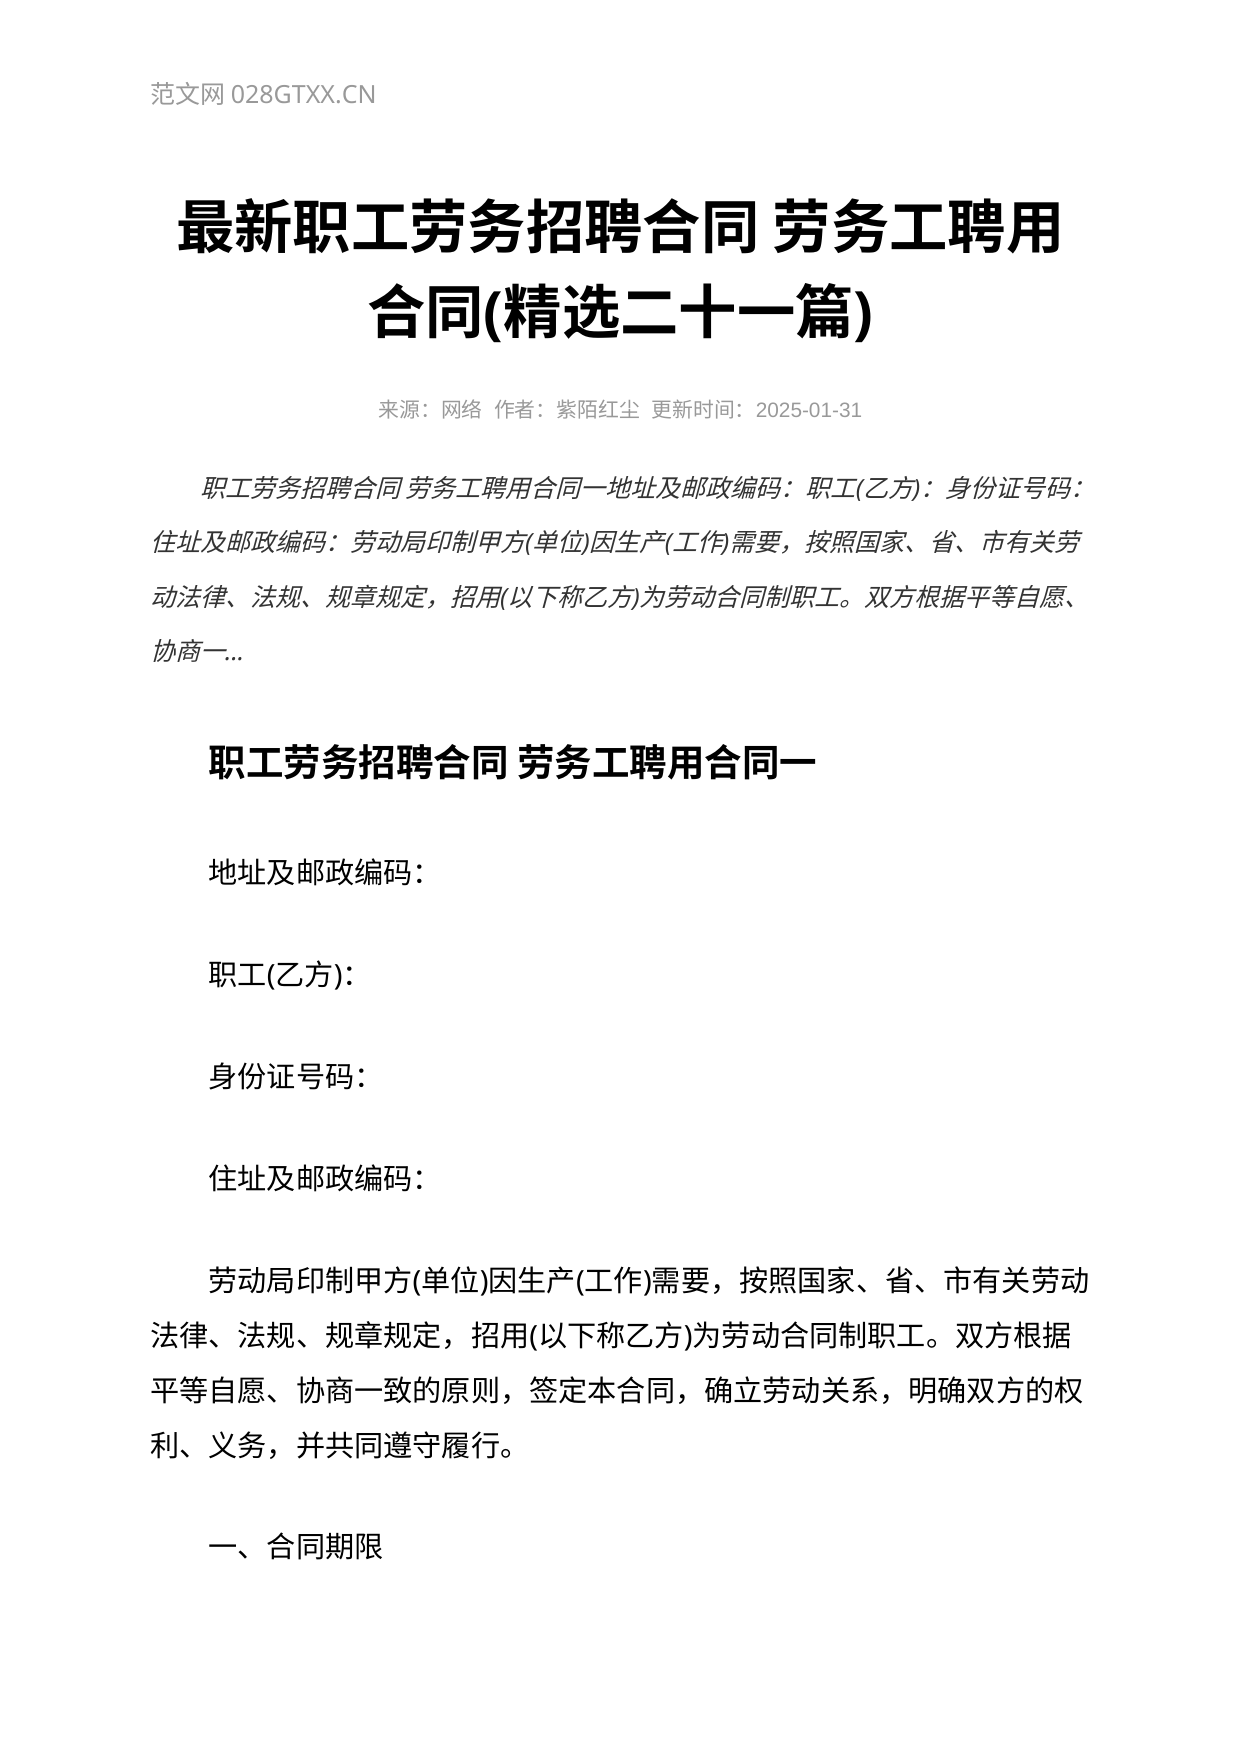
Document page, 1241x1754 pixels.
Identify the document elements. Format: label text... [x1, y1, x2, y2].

text 住址及邮政编码： [150, 1156, 1090, 1198]
text 职工劳务招聘合同 劳务工聘用合同一 [150, 733, 1090, 787]
text 职工(乙方)： [150, 952, 1090, 994]
text 身份证号码： [150, 1054, 1090, 1096]
subtitle 最新职工劳务招聘合同 劳务工聘用合同(精选二十一篇) [150, 181, 1090, 351]
text 劳动局印制甲方(单位)因生产(工作)需要，按照国家、省、市有关劳动法律、法规、规章规定，招用(以下称乙方)为劳动合同制职工。双方根据平等自愿、协商一致的原则，签定本合同，确立劳动关系，明确双方的权利、义务，并共同遵守履行。 [150, 1257, 1090, 1464]
text 职工劳务招聘合同 劳务工聘用合同一地址及邮政编码：职工(乙方)：身份证号码：住址及邮政编码：劳动局印制甲方(单位)因生产(工作)需要，按照国家、省、市有关劳动法律、法规、规章规定，招用(以下称乙方)为劳动合同制职工。双方根据平等自愿、协商一... [150, 468, 1090, 668]
text 一、合同期限 [150, 1524, 1090, 1566]
text 来源：网络 作者：紫陌红尘 更新时间：2025-01-31 [150, 397, 1090, 421]
text 地址及邮政编码： [150, 850, 1090, 892]
